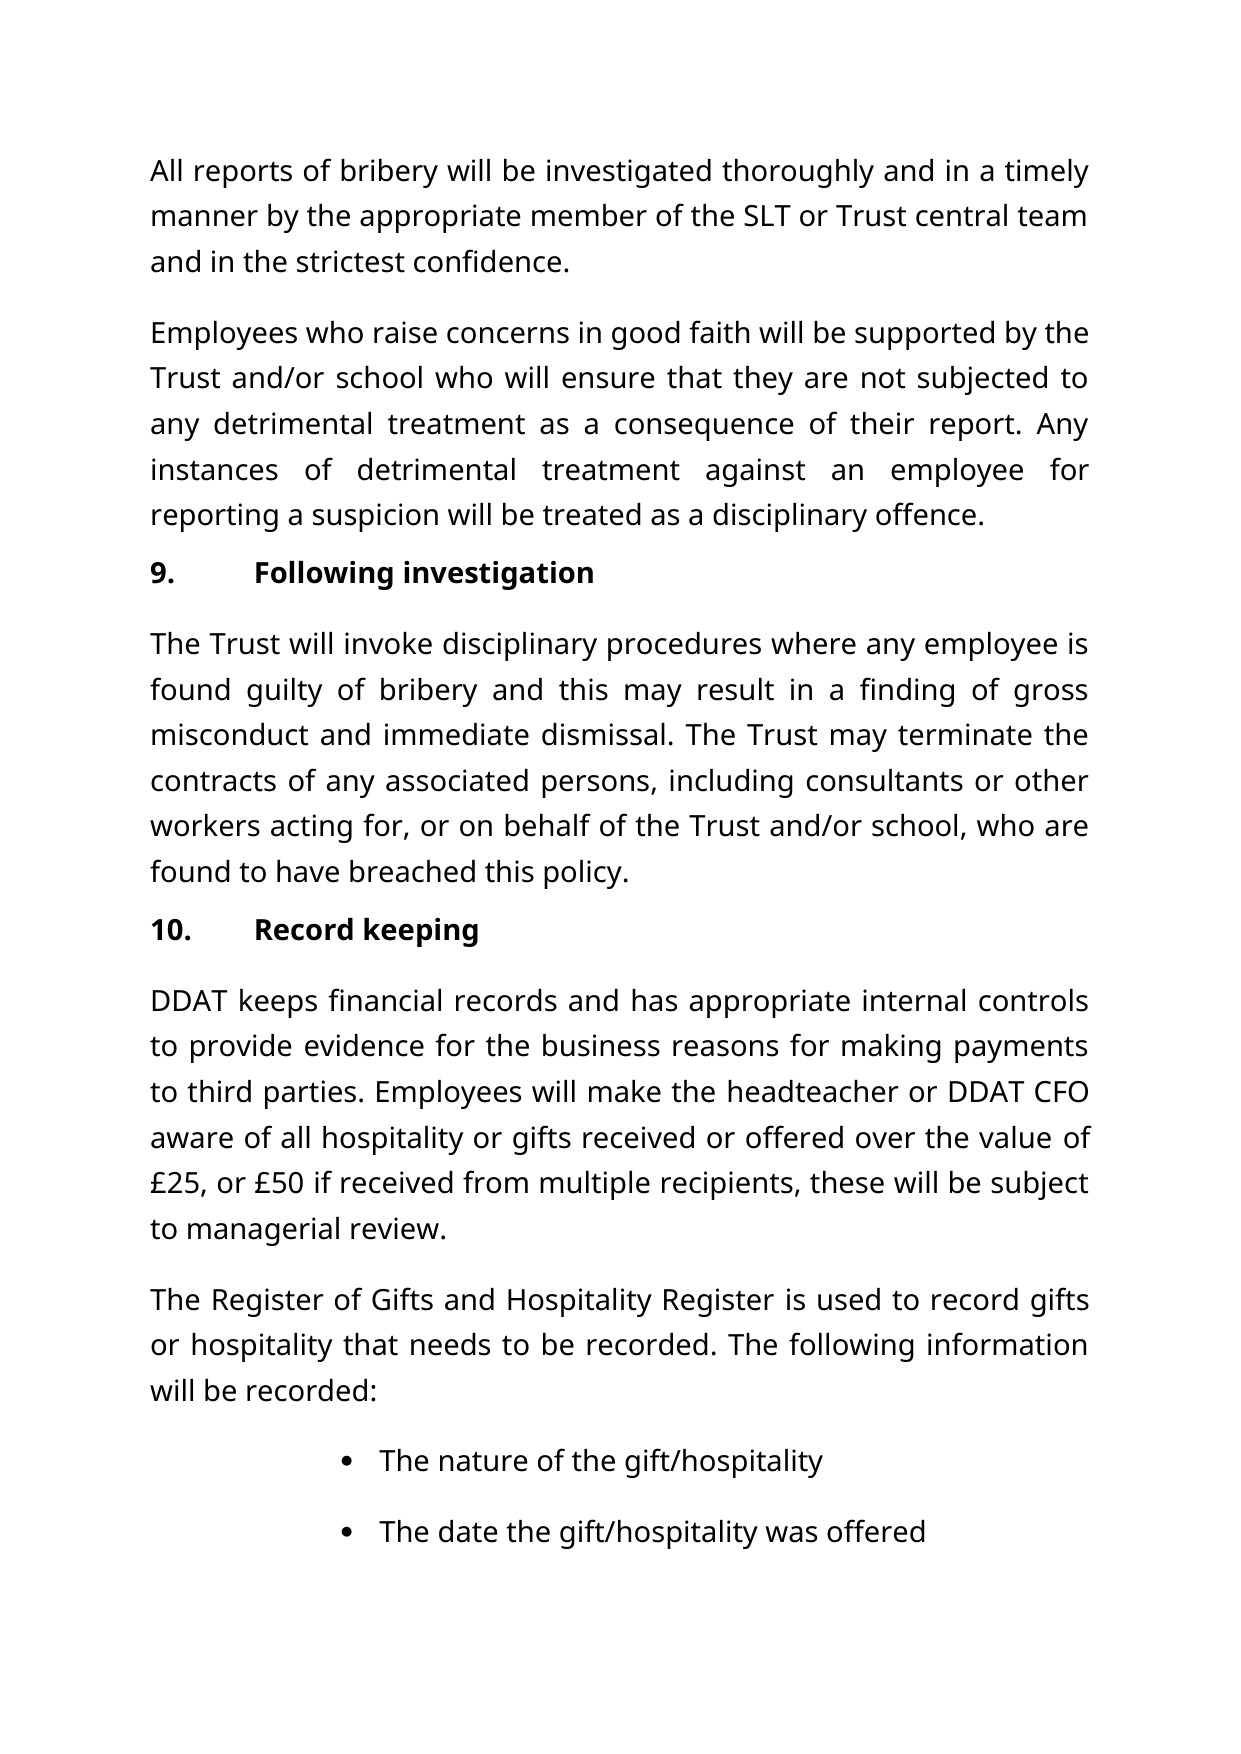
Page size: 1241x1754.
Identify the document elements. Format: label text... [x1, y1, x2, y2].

subtitle Following investigation [150, 552, 1090, 592]
list DDAT keeps financial records and has appropriate internal controls to provide evidence for the business reasons for making payments to third parties. Employees will make the headteacher or DDAT CFO aware of all hospitality or gifts received or offered over the value of £25, or £50 if received from multiple recipients, these will be subject to managerial review. [150, 980, 1090, 1248]
list The date the gift/hospitality was offered [342, 1511, 1090, 1551]
subtitle Record keeping [150, 909, 1090, 949]
list The Register of Gifts and Hospitality Register is used to record gifts or hospitality that needs to be recorded. The following information will be recorded: [150, 1279, 1090, 1410]
list Employees who raise concerns in good faith will be supported by the Trust and/or school who will ensure that they are not subjected to any detrimental treatment as a consequence of their report. Any instances of detrimental treatment against an employee for reporting a suspicion will be treated as a disciplinary offence. [150, 312, 1090, 534]
list The nature of the gift/hospitality [342, 1441, 1090, 1480]
list The Trust will invoke disciplinary procedures where any employee is found guilty of bribery and this may result in a finding of gross misconduct and immediate dismissal. The Trust may terminate the contracts of any associated persons, including consultants or other workers acting for, or on behalf of the Trust and/or school, who are found to have breached this policy. [150, 623, 1090, 891]
list All reports of bribery will be investigated thoroughly and in a timely manner by the appropriate member of the SLT or Trust central team and in the strictest confidence. [150, 150, 1090, 281]
